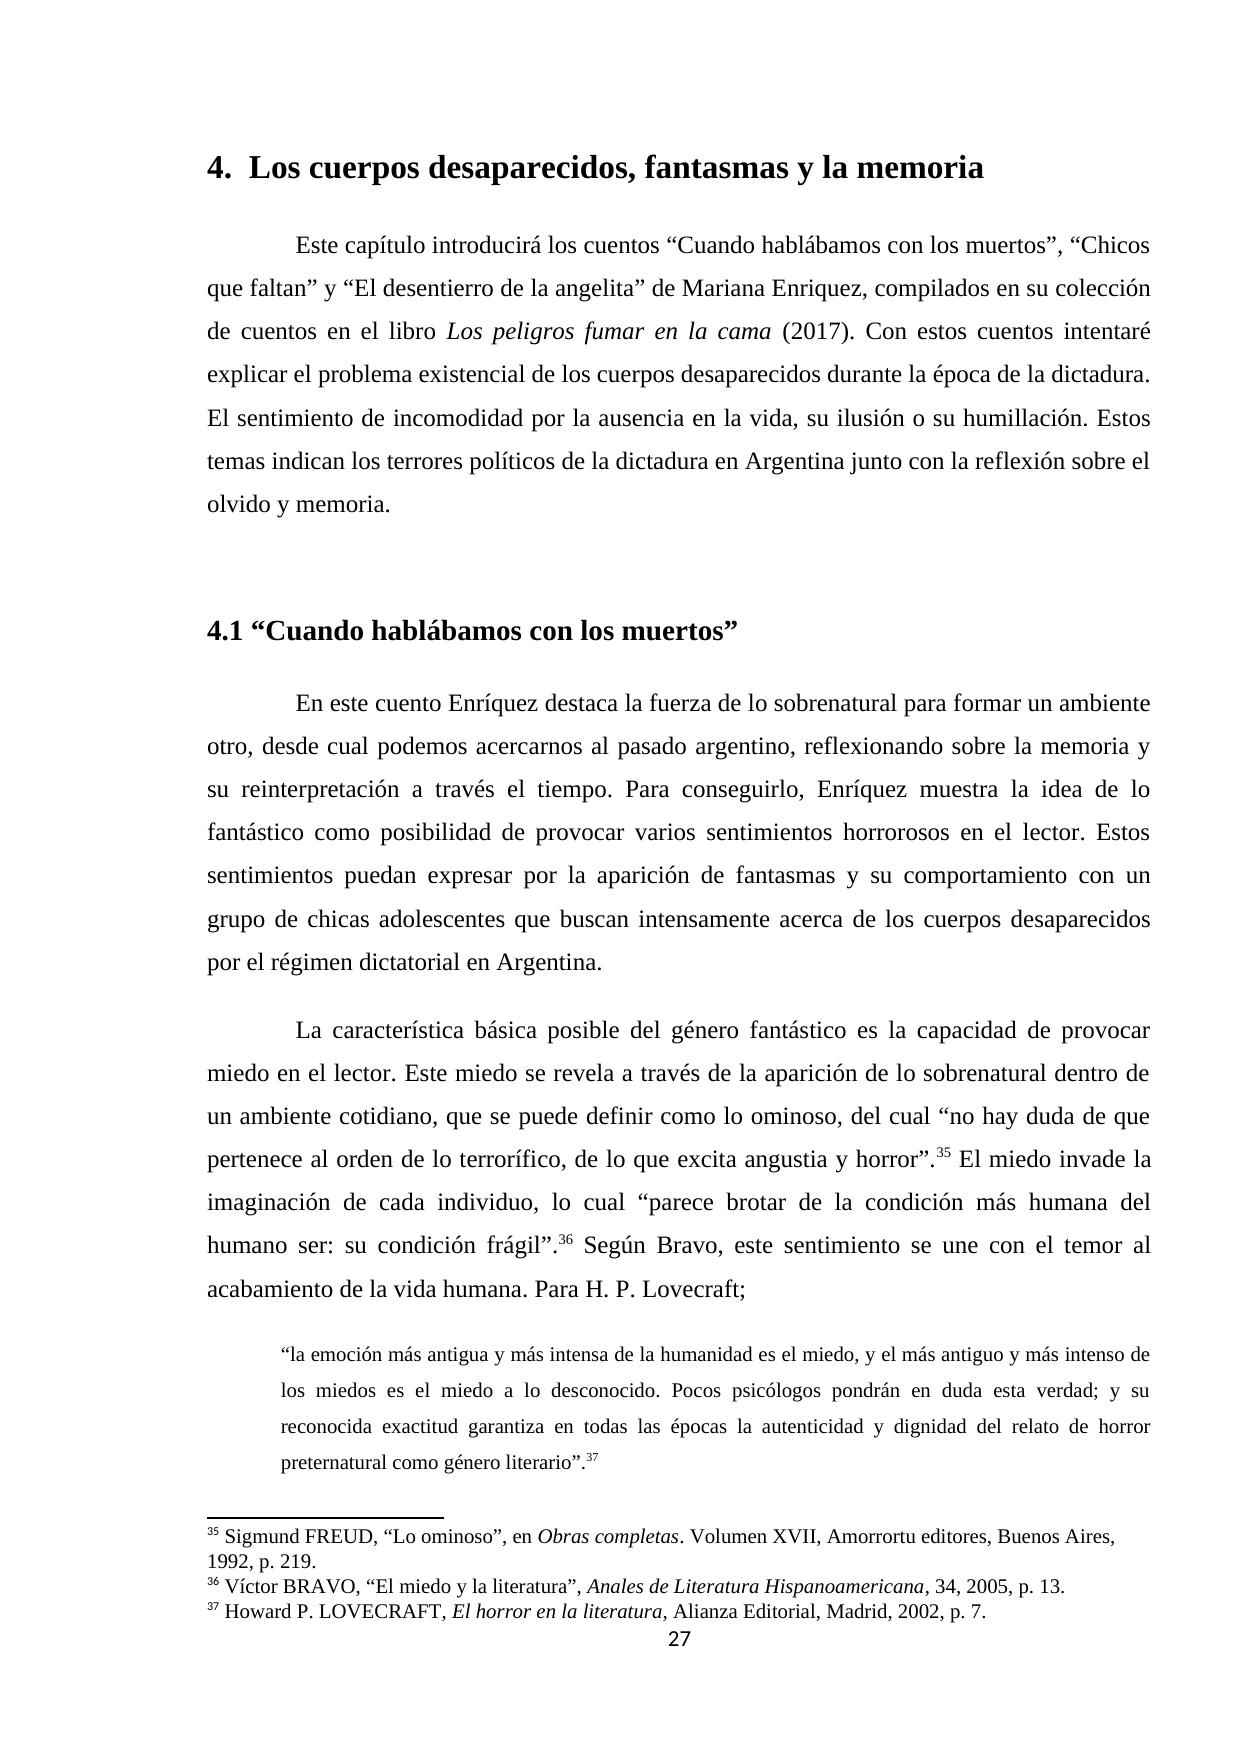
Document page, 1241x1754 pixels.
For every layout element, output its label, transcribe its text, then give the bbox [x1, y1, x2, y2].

text La característica básica posible del género fantástico es la capacidad de provocar miedo en el lector. Este miedo se revela a través de la aparición de lo sobrenatural dentro de un ambiente cotidiano, que se puede definir como lo ominoso, del cual “no hay duda de que pertenece al orden de lo terrorífico, de lo que excita angustia y horror”. El miedo invade la imaginación de cada individuo, lo cual “parece brotar de la condición más humana del humano ser: su condición frágil”. Según Bravo, este sentimiento se une con el temor al acabamiento de la vida humana. Para H. P. Lovecraft; [207, 1015, 1152, 1302]
subtitle 4.1 “Cuando hablábamos con los muertos” [207, 613, 1152, 646]
text Este capítulo introducirá los cuentos “Cuando hablábamos con los muertos”, “Chicos que faltan” y “El desentierro de la angelita” de Mariana Enriquez, compilados en su colección de cuentos en el libro Los peligros fumar en la cama (2017). Con estos cuentos intentaré explicar el problema existencial de los cuerpos desaparecidos durante la época de la dictadura. El sentimiento de incomodidad por la ausencia en la vida, su ilusión o su humillación. Estos temas indican los terrores políticos de la dictadura en Argentina junto con la reflexión sobre el olvido y memoria. [207, 230, 1152, 518]
text En este cuento Enríquez destaca la fuerza de lo sobrenatural para formar un ambiente otro, desde cual podemos acercarnos al pasado argentino, reflexionando sobre la memoria y su reinterpretación a través el tiempo. Para conseguirlo, Enríquez muestra la idea de lo fantástico como posibilidad de provocar varios sentimientos horrorosos en el lector. Estos sentimientos puedan expresar por la aparición de fantasmas y su comportamiento con un grupo de chicas adolescentes que buscan intensamente acerca de los cuerpos desaparecidos por el régimen dictatorial en Argentina. [207, 688, 1152, 976]
text “la emoción más antigua y más intensa de la humanidad es el miedo, y el más antiguo y más intenso de los miedos es el miedo a lo desconocido. Pocos psicólogos pondrán en duda esta verdad; y su reconocida exactitud garantiza en todas las épocas la autenticidad y dignidad del relato de horror preternatural como género literario”. [281, 1342, 1152, 1474]
subtitle 4. Los cuerpos desaparecidos, fantasmas y la memoria [207, 148, 1152, 186]
